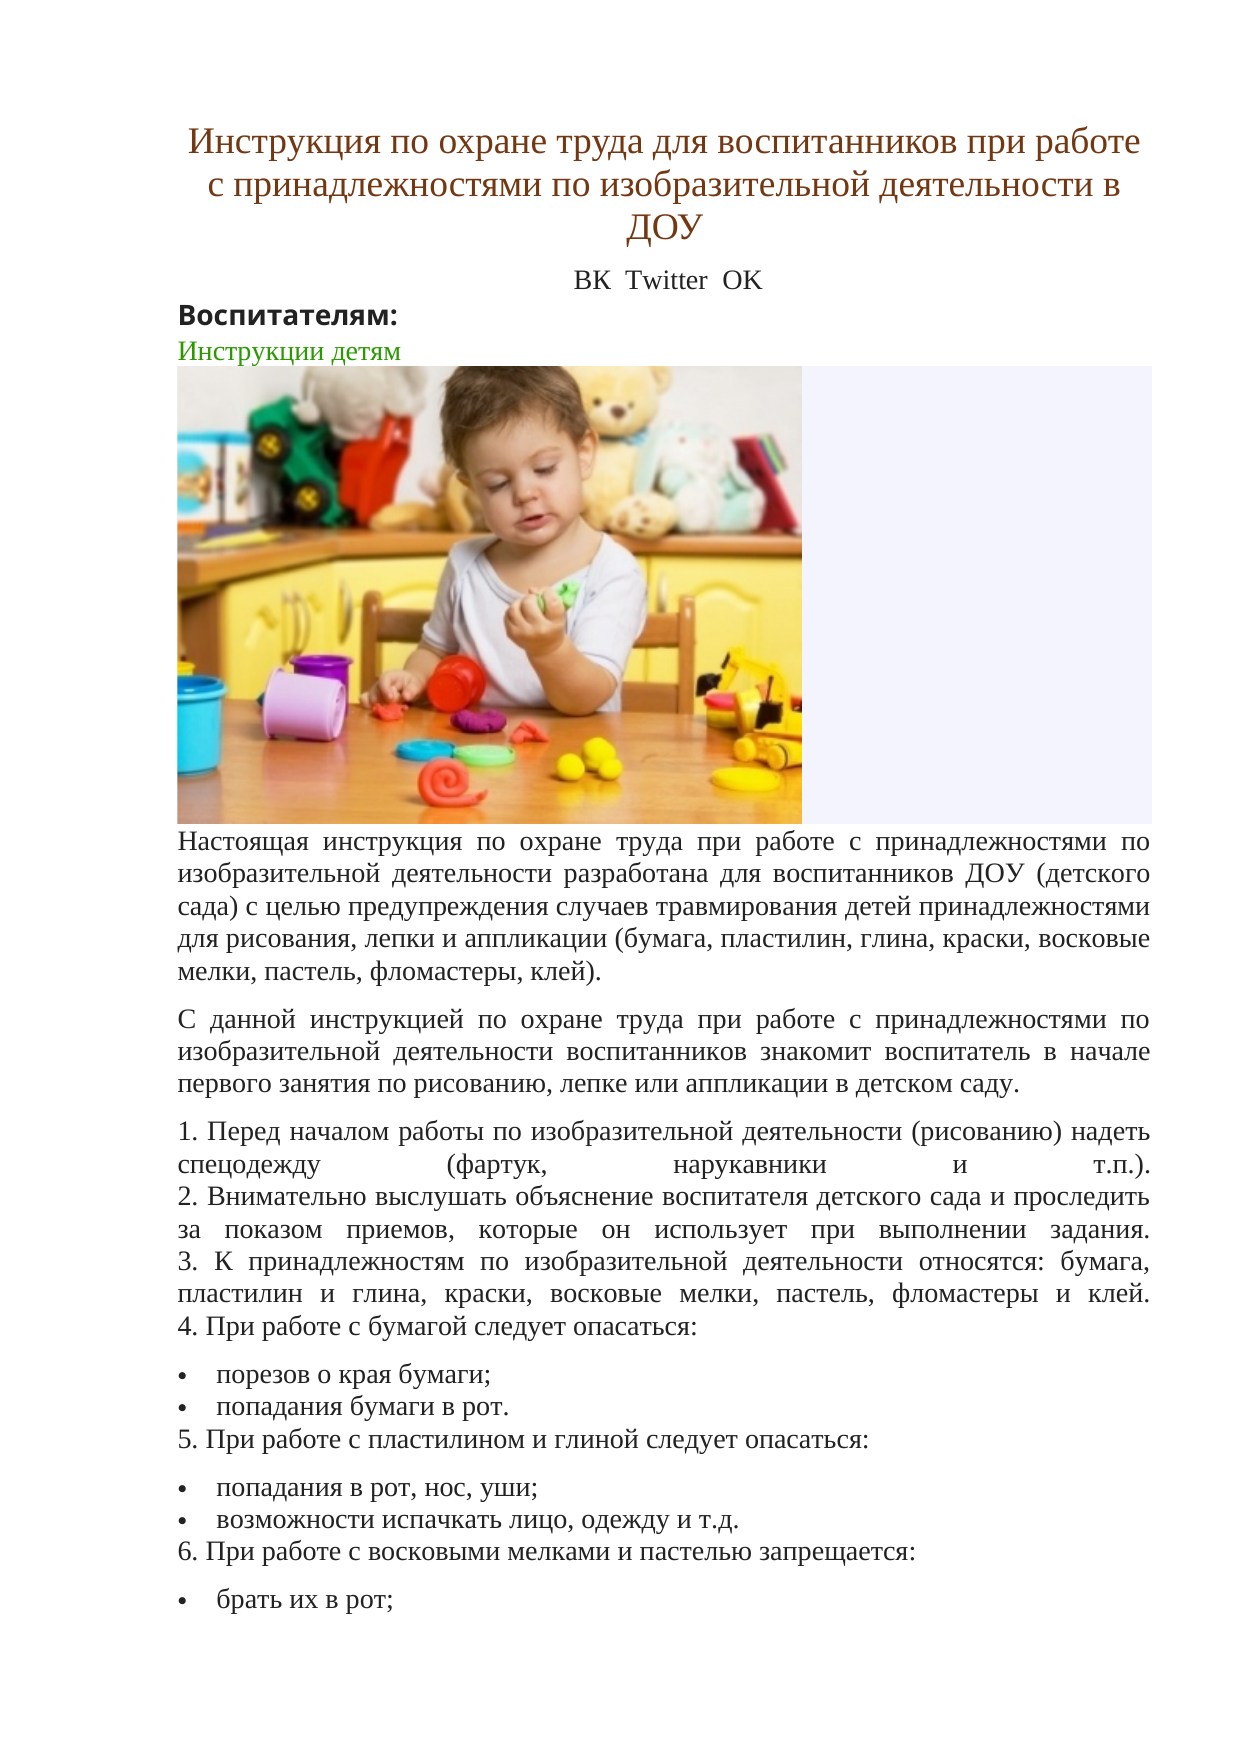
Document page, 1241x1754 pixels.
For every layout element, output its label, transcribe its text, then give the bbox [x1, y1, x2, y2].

text С данной инструкцией по охране труда при работе с принадлежностями по изобразительной деятельности воспитанников знакомит воспитатель в начале первого занятия по рисованию, лепке или аппликации в детском саду. [177, 1002, 1152, 1099]
text Инструкции детям [177, 334, 1152, 366]
list возможности испачкать лицо, одежду и т.д. [179, 1502, 1152, 1534]
text ВК Twitter OK [177, 263, 1152, 296]
text Настоящая инструкция по охране труда при работе с принадлежностями по изобразительной деятельности разработана для воспитанников ДОУ (детского сада) с целью предупреждения случаев травмирования детей принадлежностями для рисования, лепки и аппликации (бумага, пластилин, глина, краски, восковые мелки, пастель, фломастеры, клей). [177, 824, 1152, 986]
text Инструкция по охране труда для воспитанников при работе с принадлежностями по изобразительной деятельности в ДОУ [177, 118, 1152, 247]
list попадания бумаги в рот. [179, 1389, 1152, 1422]
text 5. При работе с пластилином и глиной следует опасаться: [177, 1422, 1152, 1454]
list брать их в рот; [179, 1582, 1152, 1615]
list порезов о края бумаги; [179, 1357, 1152, 1389]
text 1. Перед началом работы по изобразительной деятельности (рисованию) надеть спецодежду (фартук, нарукавники и т.п.). 2. Внимательно выслушать объяснение воспитателя детского сада и проследить за показом приемов, которые он использует при выполнении задания. 3. К принадлежностям по изобразительной деятельности относятся: бумага, пластилин и глина, краски, восковые мелки, пастель, фломастеры и клей. 4. При работе с бумагой следует опасаться: [177, 1114, 1152, 1341]
picture [177, 366, 802, 824]
list попадания в рот, нос, уши; [179, 1470, 1152, 1502]
text 6. При работе с восковыми мелками и пастелью запрещается: [177, 1534, 1152, 1567]
text Воспитателям: [177, 296, 1152, 334]
